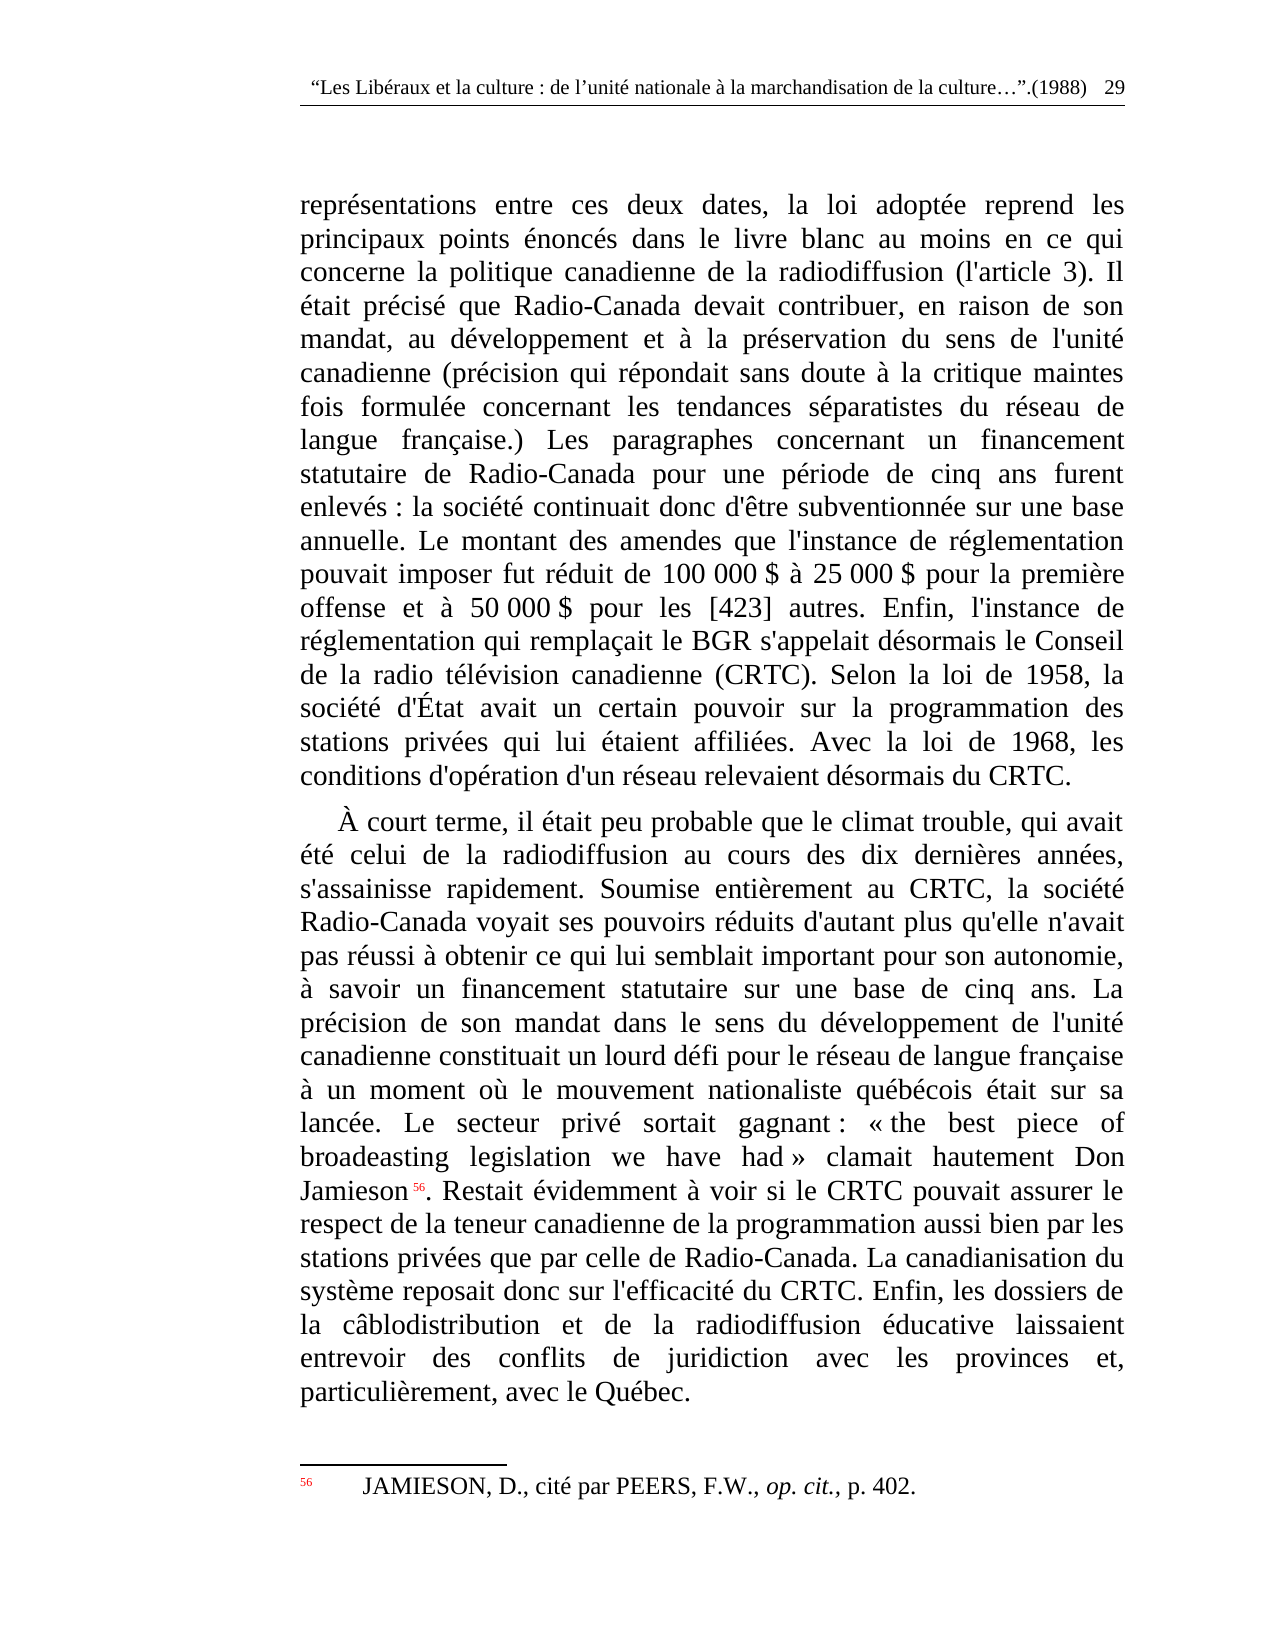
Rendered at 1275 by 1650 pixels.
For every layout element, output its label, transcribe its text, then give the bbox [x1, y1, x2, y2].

text À court terme, il était peu probable que le climat trouble, qui avait été celui de la radiodiffusion au cours des dix dernières années, s'assainisse rapidement. Soumise entièrement au CRTC, la société Radio-Canada voyait ses pouvoirs réduits d'autant plus qu'elle n'avait pas réussi à obtenir ce qui lui semblait important pour son autonomie, à savoir un financement statutaire sur une base de cinq ans. La précision de son mandat dans le sens du développement de l'unité canadienne constituait un lourd défi pour le réseau de langue française à un moment où le mouvement nationaliste québécois était sur sa lancée. Le secteur privé sortait gagnant : « the best piece of broadeasting legislation we have had » clamait hautement Don Jamieson . Restait évidemment à voir si le CRTC pouvait assurer le respect de la teneur canadienne de la programmation aussi bien par les stations privées que par celle de Radio-Canada. La canadianisation du système reposait donc sur l'efficacité du CRTC. Enfin, les dossiers de la câblodistribution et de la radiodiffusion éducative laissaient entrevoir des conflits de juridiction avec les provinces et, particulièrement, avec le Québec. [300, 804, 1125, 1407]
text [300, 187, 1125, 791]
